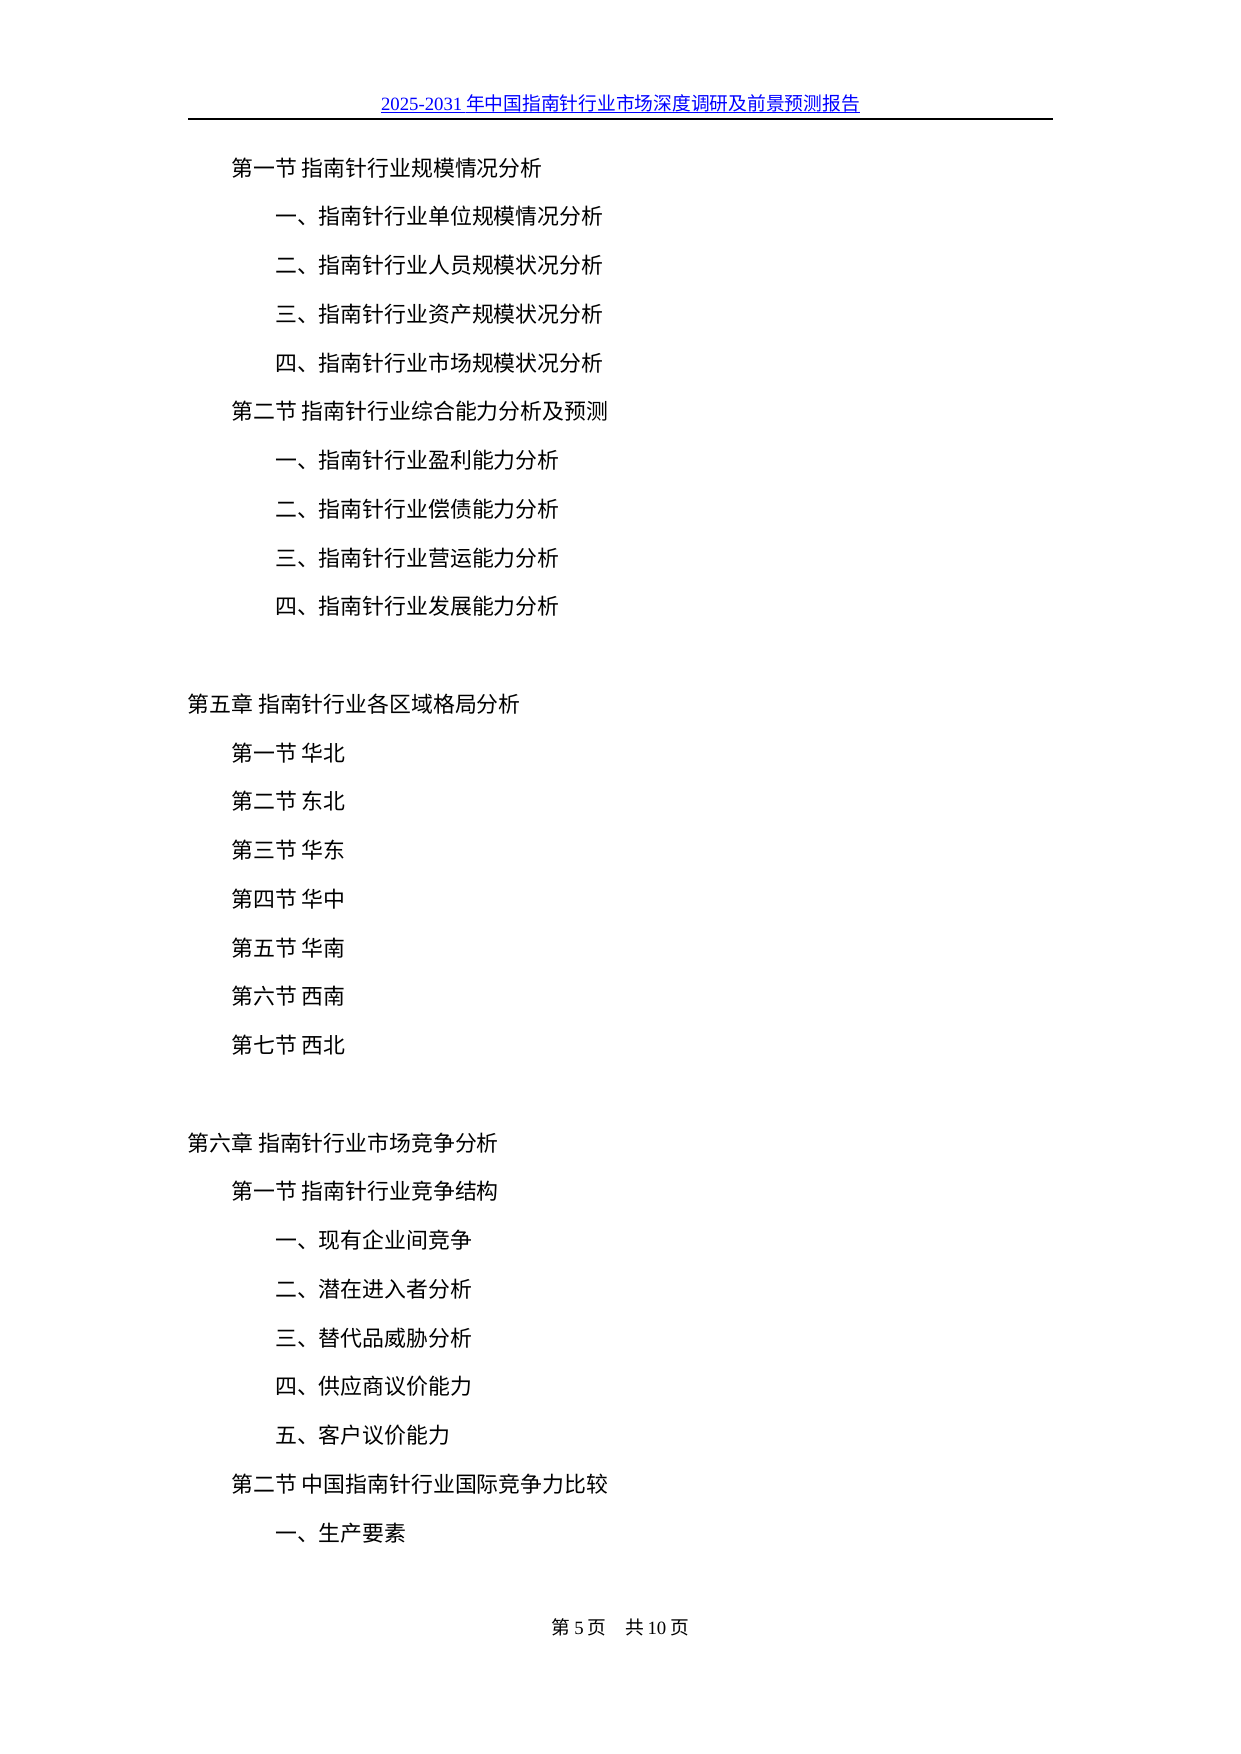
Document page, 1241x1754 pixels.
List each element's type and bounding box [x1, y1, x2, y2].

text [187, 150, 1053, 1548]
